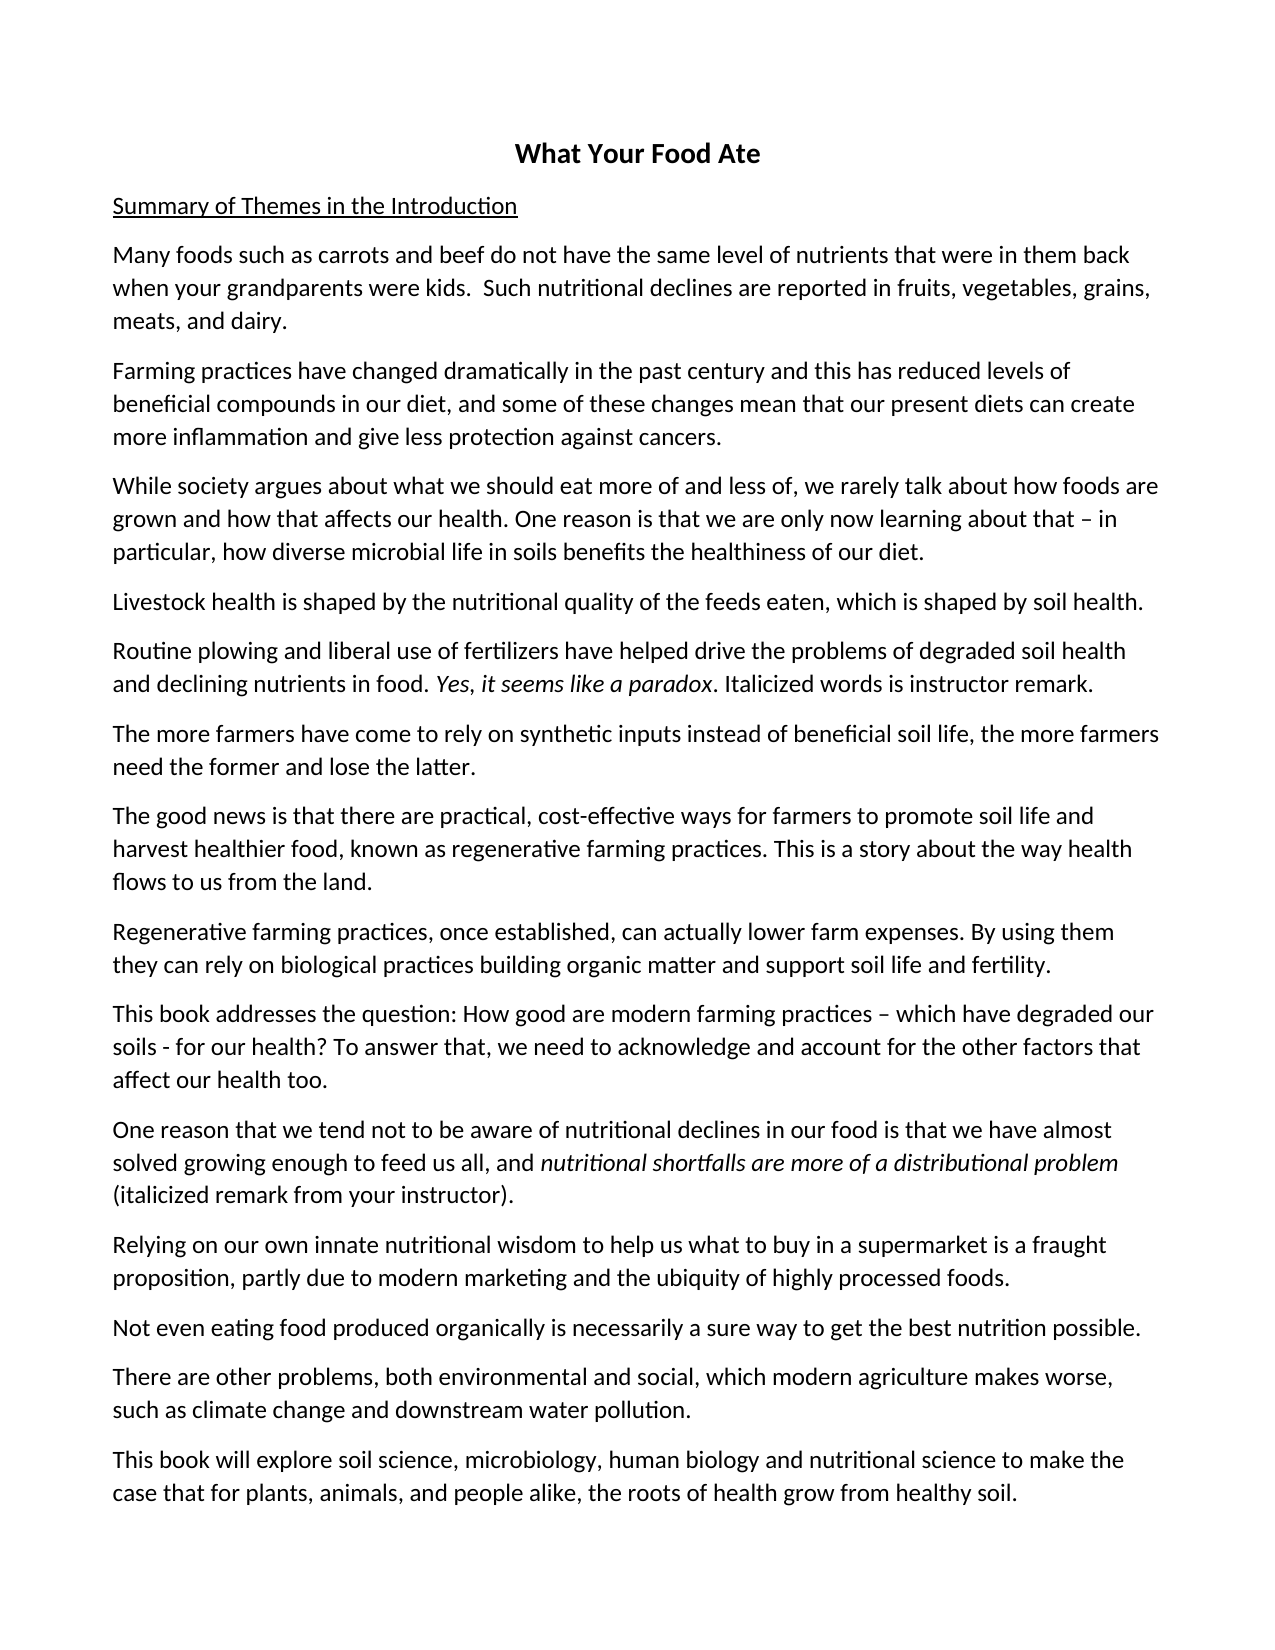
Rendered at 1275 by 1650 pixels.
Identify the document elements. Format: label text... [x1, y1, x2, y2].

text This book will explore soil science, microbiology, human biology and nutritional science to make the case that for plants, animals, and people alike, the roots of health grow from healthy soil. [112, 1444, 1162, 1507]
text While society argues about what we should eat more of and less of, we rarely talk about how foods are grown and how that affects our health. One reason is that we are only now learning about that – in particular, how diverse microbial life in soils benefits the healthiness of our diet. [112, 471, 1162, 567]
text There are other problems, both environmental and social, which modern agriculture makes worse, such as climate change and downstream water pollution. [112, 1361, 1162, 1425]
text This book addresses the question: How good are modern farming practices – which have degraded our soils - for our health? To answer that, we need to acknowledge and account for the other factors that affect our health too. [112, 998, 1162, 1095]
text What Your Food Ate [112, 135, 1162, 171]
text Livestock health is shaped by the nutritional quality of the feeds eaten, which is shaped by soil health. [112, 586, 1162, 616]
text Farming practices have changed dramatically in the past century and this has reduced levels of beneficial compounds in our diet, and some of these changes mean that our present diets can create more inflammation and give less protection against cancers. [112, 355, 1162, 451]
text Routine plowing and liberal use of fertilizers have helped drive the problems of degraded soil health and declining nutrients in food. Yes, it seems like a paradox. Italicized words is instructor remark. [112, 636, 1162, 699]
text Relying on our own innate nutritional wisdom to help us what to buy in a supermarket is a fraught proposition, partly due to modern marketing and the ubiquity of highly processed foods. [112, 1229, 1162, 1293]
text The more farmers have come to rely on synthetic inputs instead of beneficial soil life, the more farmers need the former and lose the latter. [112, 718, 1162, 781]
text Regenerative farming practices, once established, can actually lower farm expenses. By using them they can rely on biological practices building organic matter and support soil life and fertility. [112, 916, 1162, 979]
text Many foods such as carrots and beef do not have the same level of nutrients that were in them back when your grandparents were kids. Such nutritional declines are reported in fruits, vegetables, grains, meats, and dairy. [112, 240, 1162, 336]
text One reason that we tend not to be aware of nutritional declines in our food is that we have almost solved growing enough to feed us all, and nutritional shortfalls are more of a distributional problem (italicized remark from your instructor). [112, 1114, 1162, 1210]
text The good news is that there are practical, cost-effective ways for farmers to promote soil life and harvest healthier food, known as regenerative farming practices. This is a story about the way health flows to us from the land. [112, 801, 1162, 897]
text Not even eating food produced organically is necessarily a sure way to get the best nutrition possible. [112, 1312, 1162, 1342]
text Summary of Themes in the Introduction [112, 190, 1162, 221]
